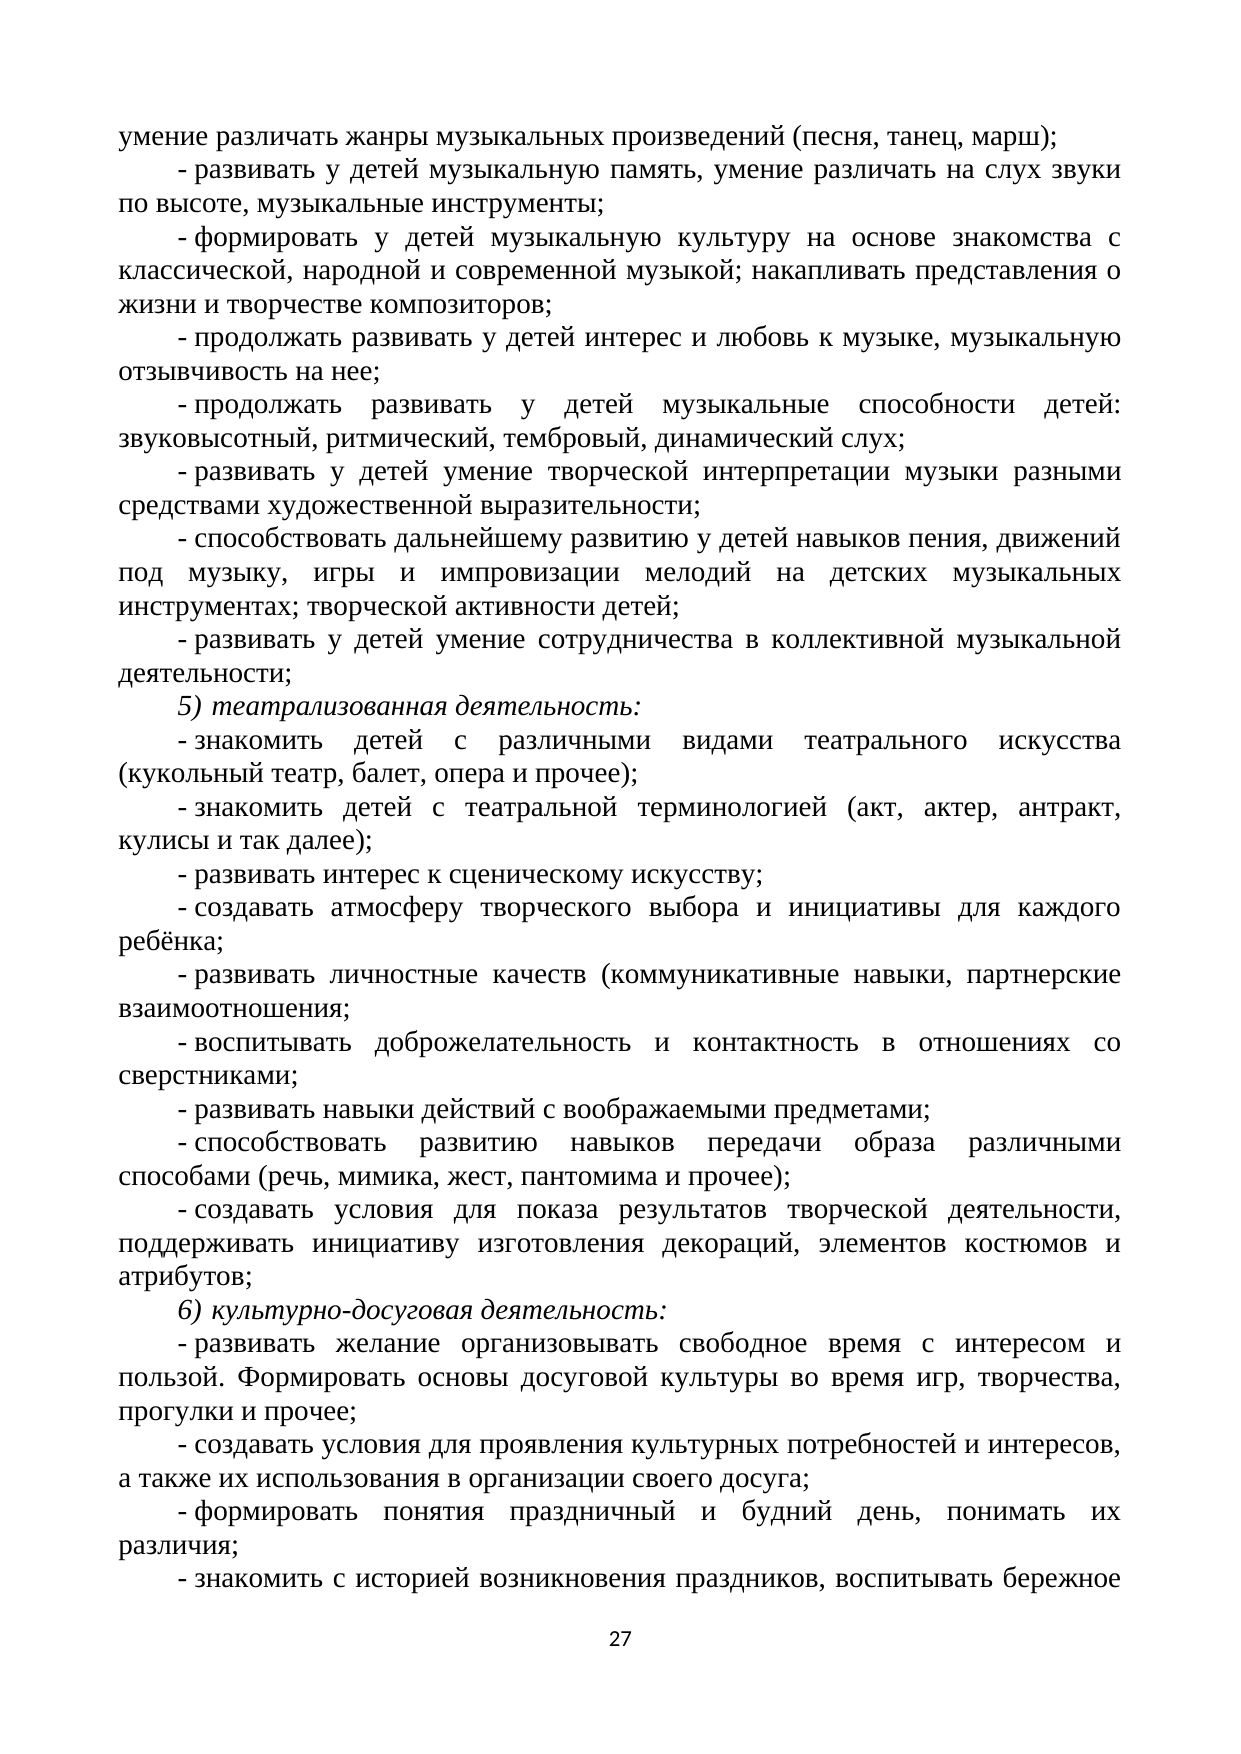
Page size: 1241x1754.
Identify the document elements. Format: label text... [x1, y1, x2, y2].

text - продолжать развивать у детей музыкальные способности детей: звуковысотный, ритмический, тембровый, динамический слух; [118, 386, 1122, 453]
text 6) культурно-досуговая деятельность: [118, 1292, 1122, 1326]
text - развивать навыки действий с воображаемыми предметами; [118, 1091, 1122, 1124]
text - знакомить детей с театральной терминологией (акт, актер, антракт, кулисы и так далее); [118, 789, 1122, 856]
text - формировать у детей музыкальную культуру на основе знакомства с классической, народной и современной музыкой; накапливать представления о жизни и творчестве композиторов; [118, 219, 1122, 319]
text - формировать понятия праздничный и будний день, понимать их различия; [118, 1493, 1122, 1560]
text - развивать у детей умение сотрудничества в коллективной музыкальной деятельности; [118, 621, 1122, 688]
text - развивать личностные качеств (коммуникативные навыки, партнерские взаимоотношения; [118, 957, 1122, 1024]
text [118, 118, 1122, 152]
text - знакомить детей с различными видами театрального искусства (кукольный театр, балет, опера и прочее); [118, 722, 1122, 789]
text - создавать атмосферу творческого выбора и инициативы для каждого ребёнка; [118, 889, 1122, 957]
text 5) театрализованная деятельность: [118, 688, 1122, 722]
text - развивать у детей музыкальную память, умение различать на слух звуки по высоте, музыкальные инструменты; [118, 152, 1122, 219]
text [118, 1560, 1122, 1594]
text - создавать условия для показа результатов творческой деятельности, поддерживать инициативу изготовления декораций, элементов костюмов и атрибутов; [118, 1191, 1122, 1292]
text - воспитывать доброжелательность и контактность в отношениях со сверстниками; [118, 1024, 1122, 1091]
text - продолжать развивать у детей интерес и любовь к музыке, музыкальную отзывчивость на нее; [118, 319, 1122, 386]
text - развивать интерес к сценическому искусству; [118, 856, 1122, 889]
text - создавать условия для проявления культурных потребностей и интересов, а также их использования в организации своего досуга; [118, 1426, 1122, 1493]
text - способствовать развитию навыков передачи образа различными способами (речь, мимика, жест, пантомима и прочее); [118, 1124, 1122, 1191]
text - способствовать дальнейшему развитию у детей навыков пения, движений под музыку, игры и импровизации мелодий на детских музыкальных инструментах; творческой активности детей; [118, 521, 1122, 621]
text - развивать у детей умение творческой интерпретации музыки разными средствами художественной выразительности; [118, 453, 1122, 521]
text - развивать желание организовывать свободное время с интересом и пользой. Формировать основы досуговой культуры во время игр, творчества, прогулки и прочее; [118, 1326, 1122, 1426]
